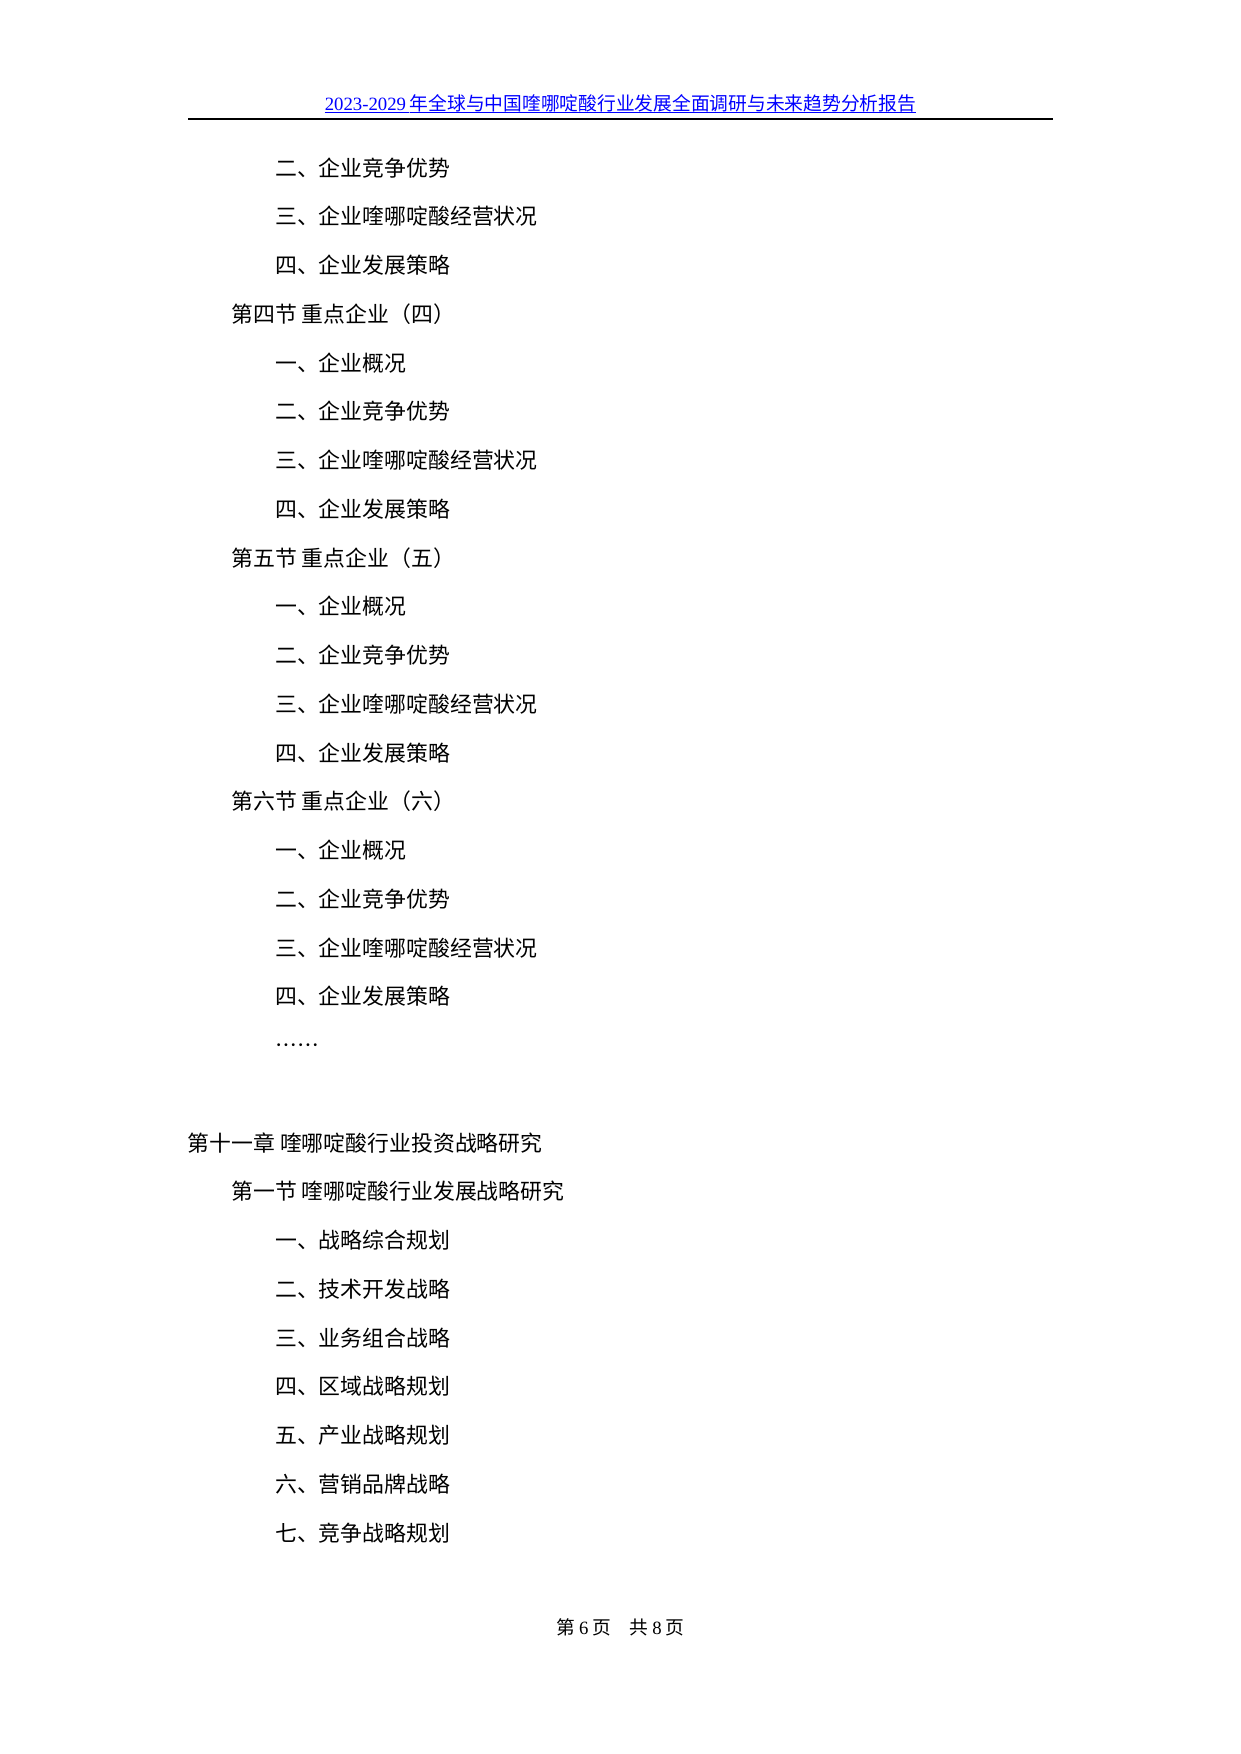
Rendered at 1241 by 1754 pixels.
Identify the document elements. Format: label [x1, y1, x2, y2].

text [187, 150, 1053, 1548]
